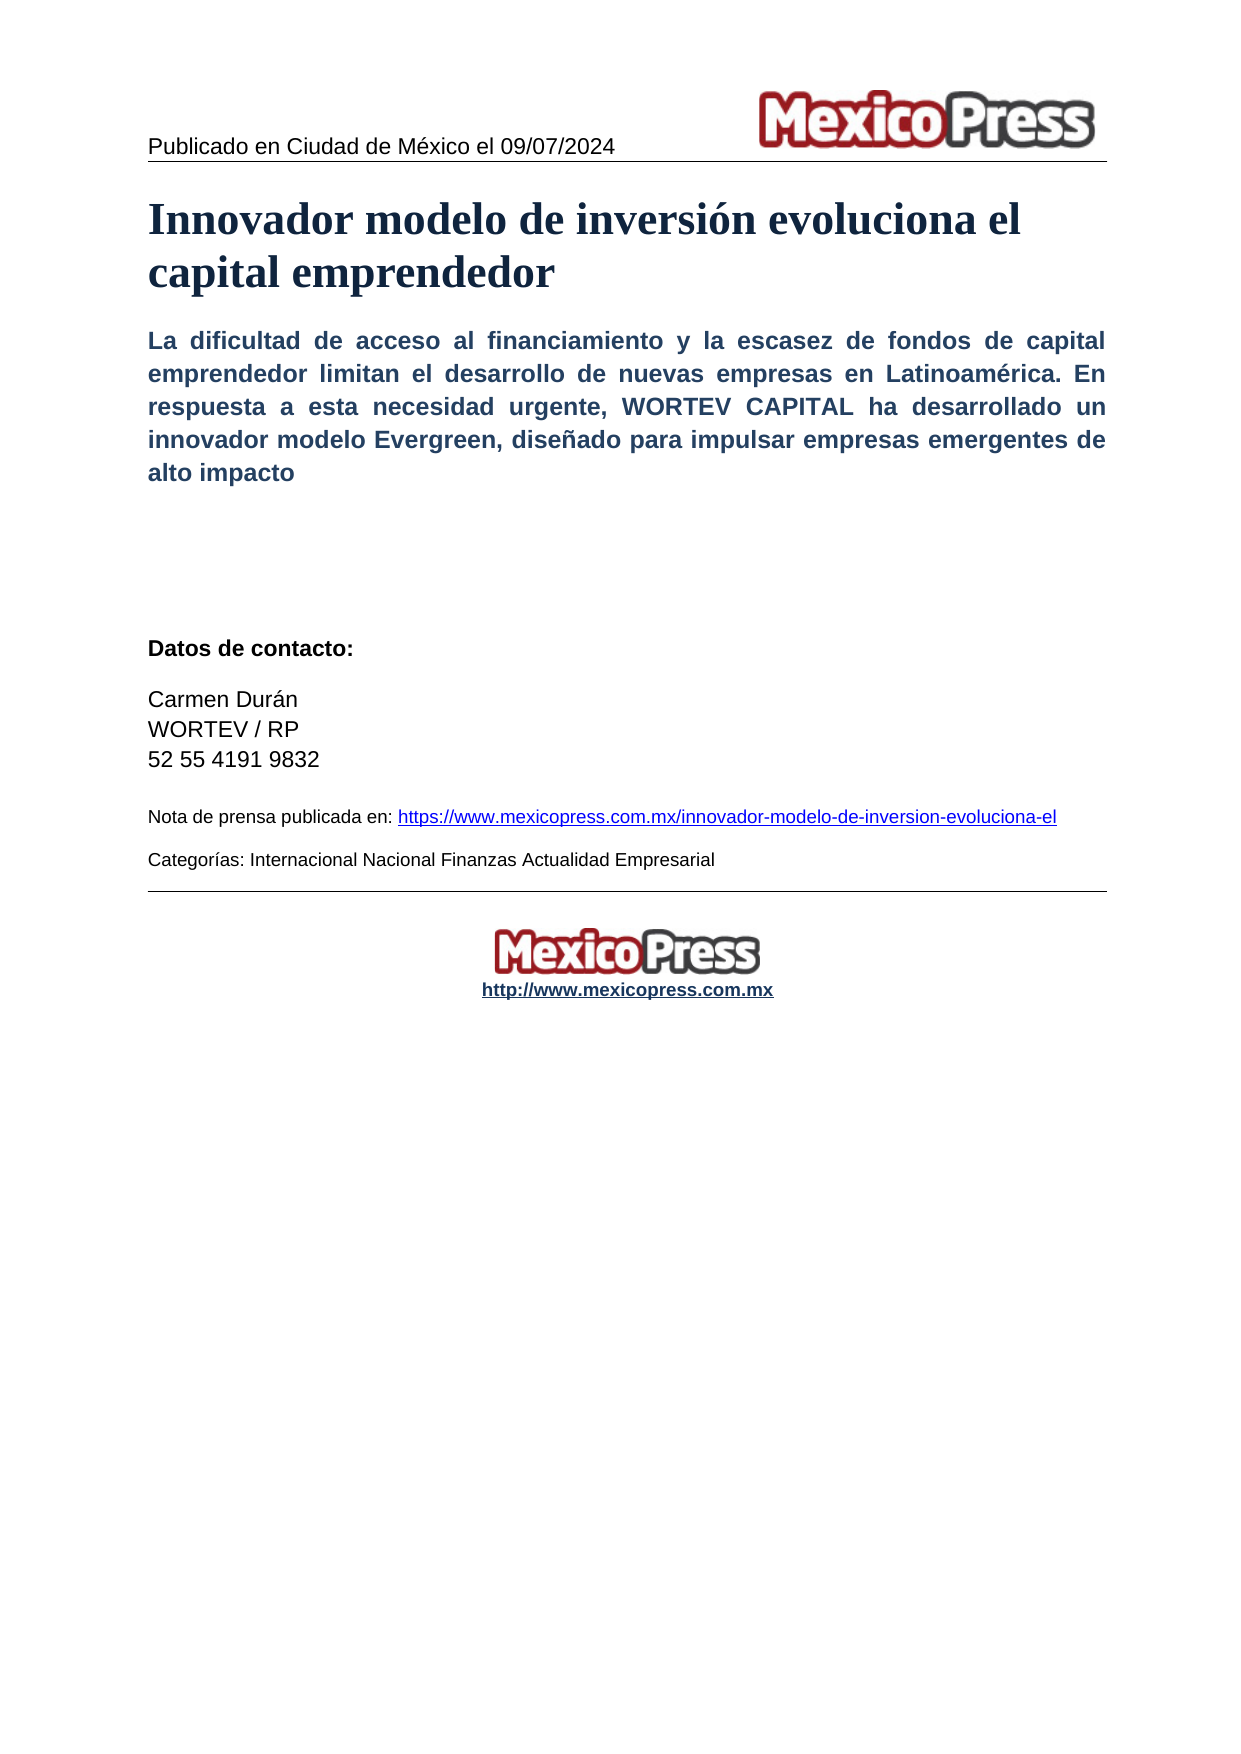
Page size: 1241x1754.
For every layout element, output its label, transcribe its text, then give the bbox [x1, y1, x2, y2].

picture [494, 928, 760, 975]
text Datos de contacto: [148, 634, 1107, 661]
text Publicado en Ciudad de México el 09/07/2024 [148, 133, 1107, 161]
subtitle Innovador modelo de inversión evoluciona el capital emprendedor [148, 192, 1107, 297]
text http://www.mexicopress.com.mx [148, 978, 1107, 1000]
subtitle La dificultad de acceso al financiamiento y la escasez de fondos de capital emprendedor limitan el desarrollo de nuevas empresas en Latinoamérica. En respuesta a esta necesidad urgente, WORTEV CAPITAL ha desarrollado un innovador modelo Evergreen, diseñado para impulsar empresas emergentes de alto impacto [148, 326, 1107, 487]
text Nota de prensa publicada en: https://www.mexicopress.com.mx/innovador-modelo-de-inversion-evoluciona-el [148, 806, 1107, 828]
text WORTEV / RP [148, 716, 1063, 742]
text Carmen Durán [148, 686, 1063, 712]
picture [759, 90, 1096, 133]
text Categorías: Internacional Nacional Finanzas Actualidad Empresarial [148, 849, 1107, 870]
text 52 55 4191 9832 [148, 746, 1063, 772]
